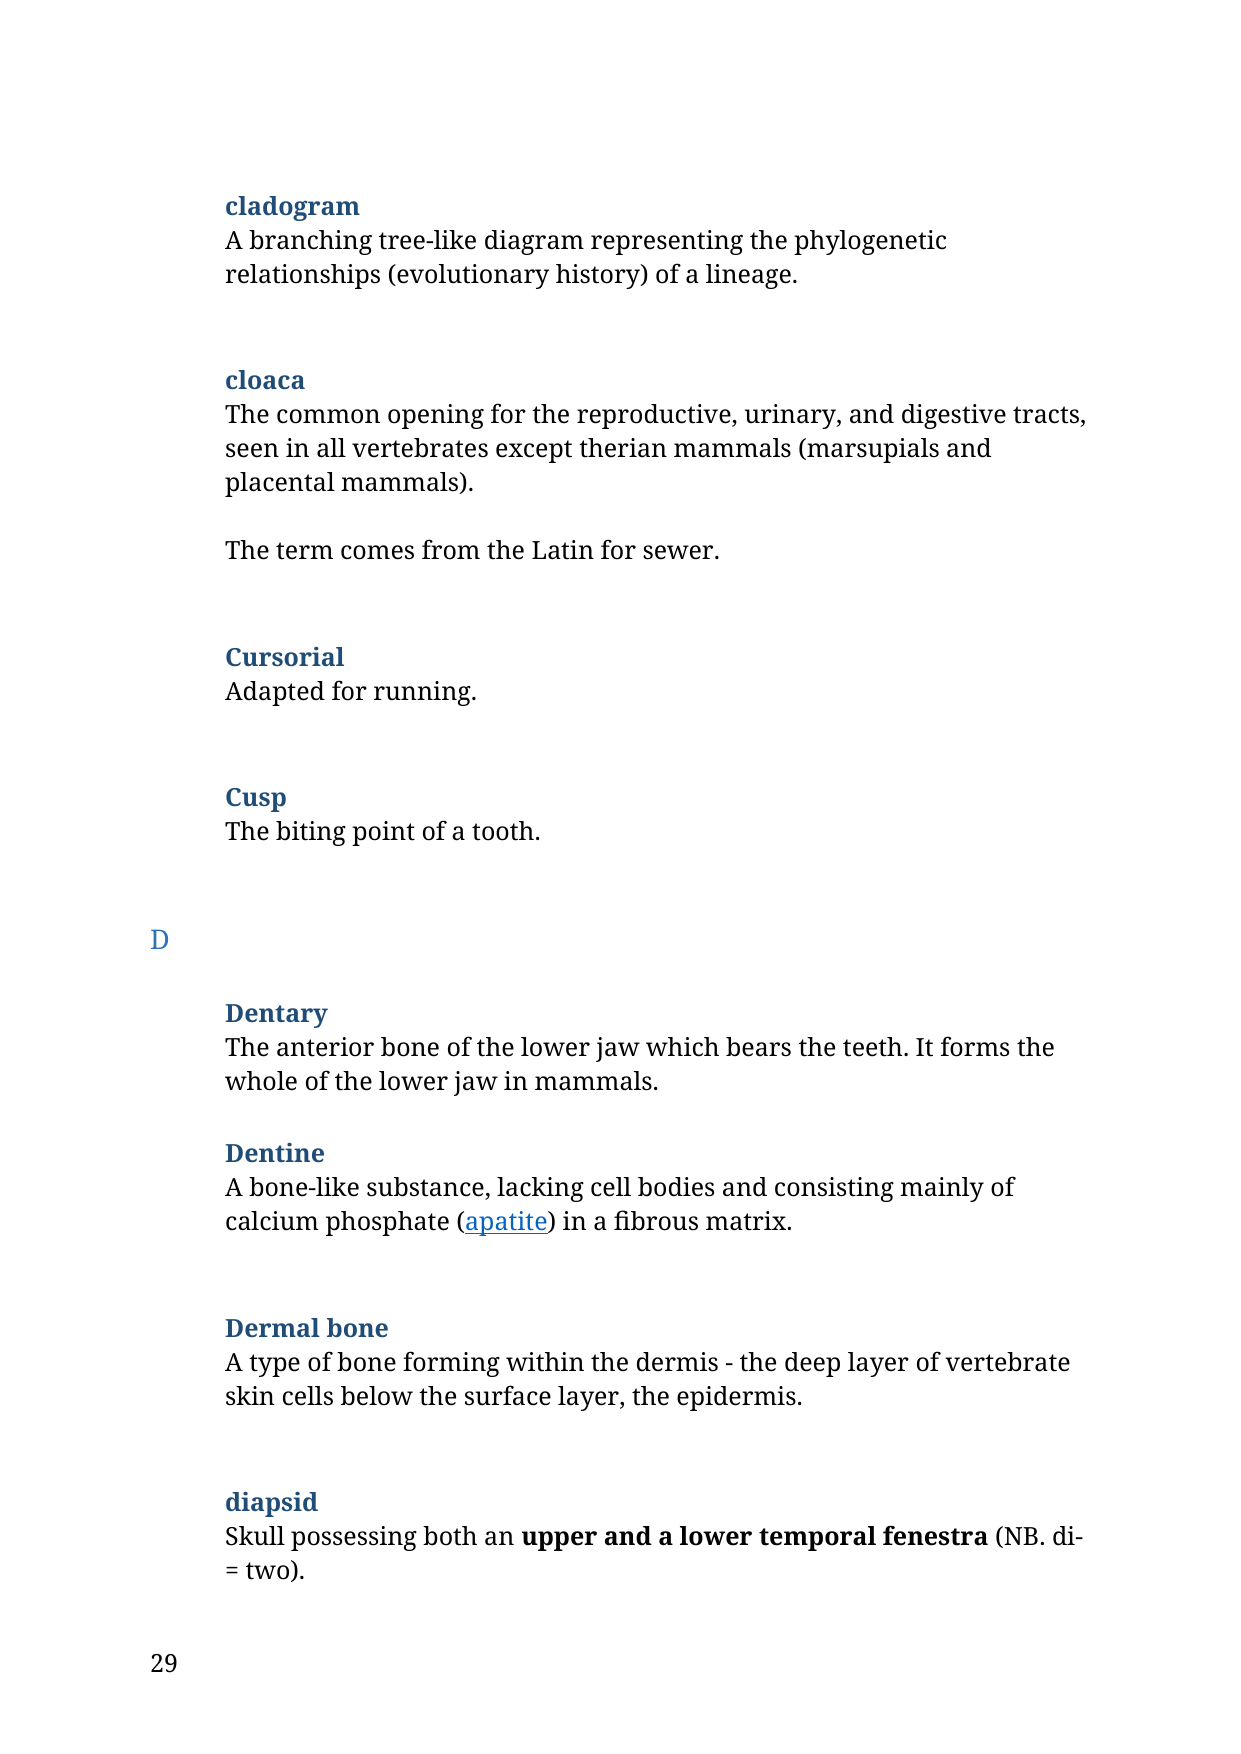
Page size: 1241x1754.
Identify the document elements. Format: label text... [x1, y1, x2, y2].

subtitle Dermal bone [150, 1310, 1090, 1344]
text The biting point of a tooth. [225, 814, 1090, 848]
subtitle Cusp [150, 780, 1090, 814]
text The anterior bone of the lower jaw which bears the teeth. It forms the whole of the lower jaw in mammals. [225, 1029, 1090, 1097]
subtitle Dentine [150, 1136, 1090, 1170]
subtitle diapsid [150, 1485, 1090, 1519]
text A branching tree-like diagram representing the phylogenetic relationships (evolutionary history) of a lineage. [225, 222, 1090, 290]
subtitle D [150, 920, 1090, 957]
text The common opening for the reproductive, urinary, and digestive tracts, seen in all vertebrates except therian mammals (marsupials and placental mammals). [225, 397, 1090, 499]
subtitle cladogram [150, 188, 1090, 222]
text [225, 1519, 1090, 1587]
text Adapted for running. [225, 673, 1090, 707]
subtitle cloaca [150, 363, 1090, 397]
text The term comes from the Latin for sewer. [225, 533, 1090, 567]
subtitle Dentary [150, 995, 1090, 1029]
text A bone-like substance, lacking cell bodies and consisting mainly of calcium phosphate (apatite) in a fibrous matrix. [225, 1170, 1090, 1238]
subtitle Cursorial [150, 639, 1090, 673]
text A type of bone forming within the dermis - the deep layer of vertebrate skin cells below the surface layer, the epidermis. [225, 1344, 1090, 1412]
